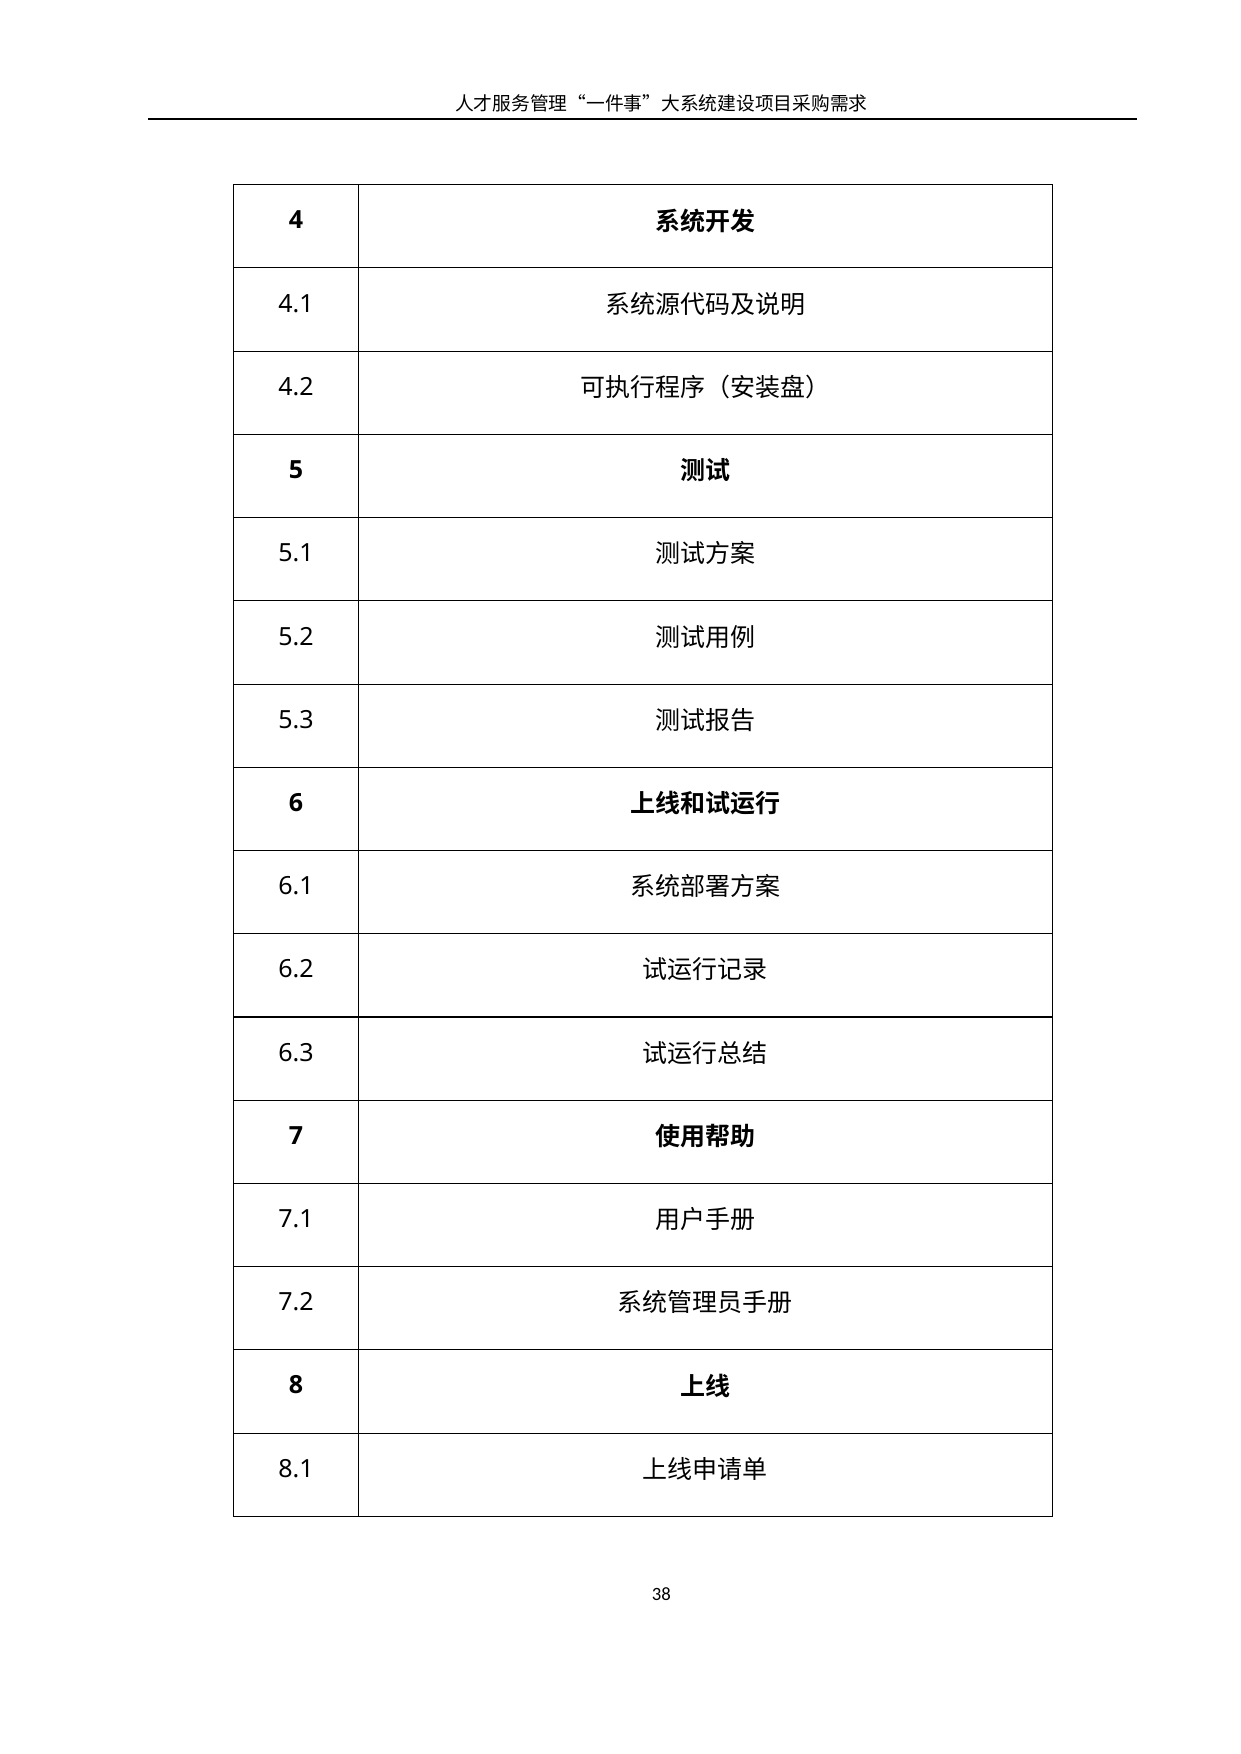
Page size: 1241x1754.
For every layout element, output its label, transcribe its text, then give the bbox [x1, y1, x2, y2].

table_cell 试运行记录 [359, 934, 1052, 1016]
table_cell 6.2 [234, 934, 358, 1016]
table_cell 上线和试运行 [359, 768, 1052, 850]
table_cell 7.1 [234, 1184, 358, 1266]
table_cell 系统部署方案 [359, 851, 1052, 933]
table_cell 5.1 [234, 518, 358, 600]
table_cell 上线 [359, 1350, 1052, 1432]
table_cell 5.3 [234, 685, 358, 767]
table_cell 4.2 [234, 352, 358, 434]
table_cell 8 [234, 1350, 358, 1432]
table_cell 系统源代码及说明 [359, 268, 1052, 351]
table_cell 7 [234, 1101, 358, 1183]
table_cell 6 [234, 768, 358, 850]
table_cell 系统开发 [359, 185, 1052, 267]
table_cell 测试报告 [359, 685, 1052, 767]
table_cell 7.2 [234, 1267, 358, 1349]
table_cell 6.1 [234, 851, 358, 933]
table_cell 测试 [359, 435, 1052, 517]
table_cell 测试方案 [359, 518, 1052, 600]
table_cell 可执行程序（安装盘） [359, 352, 1052, 434]
table_cell 使用帮助 [359, 1101, 1052, 1183]
table_cell 试运行总结 [359, 1018, 1052, 1099]
table_cell 8.1 [234, 1434, 358, 1516]
table_cell 用户手册 [359, 1184, 1052, 1266]
table_cell 5.2 [234, 601, 358, 683]
table_cell 上线申请单 [359, 1434, 1052, 1516]
table_cell 4.1 [234, 268, 358, 351]
table_cell 测试用例 [359, 601, 1052, 683]
table_cell 5 [234, 435, 358, 517]
table_cell 6.3 [234, 1018, 358, 1099]
table_cell 系统管理员手册 [359, 1267, 1052, 1349]
table_cell 4 [234, 185, 358, 267]
